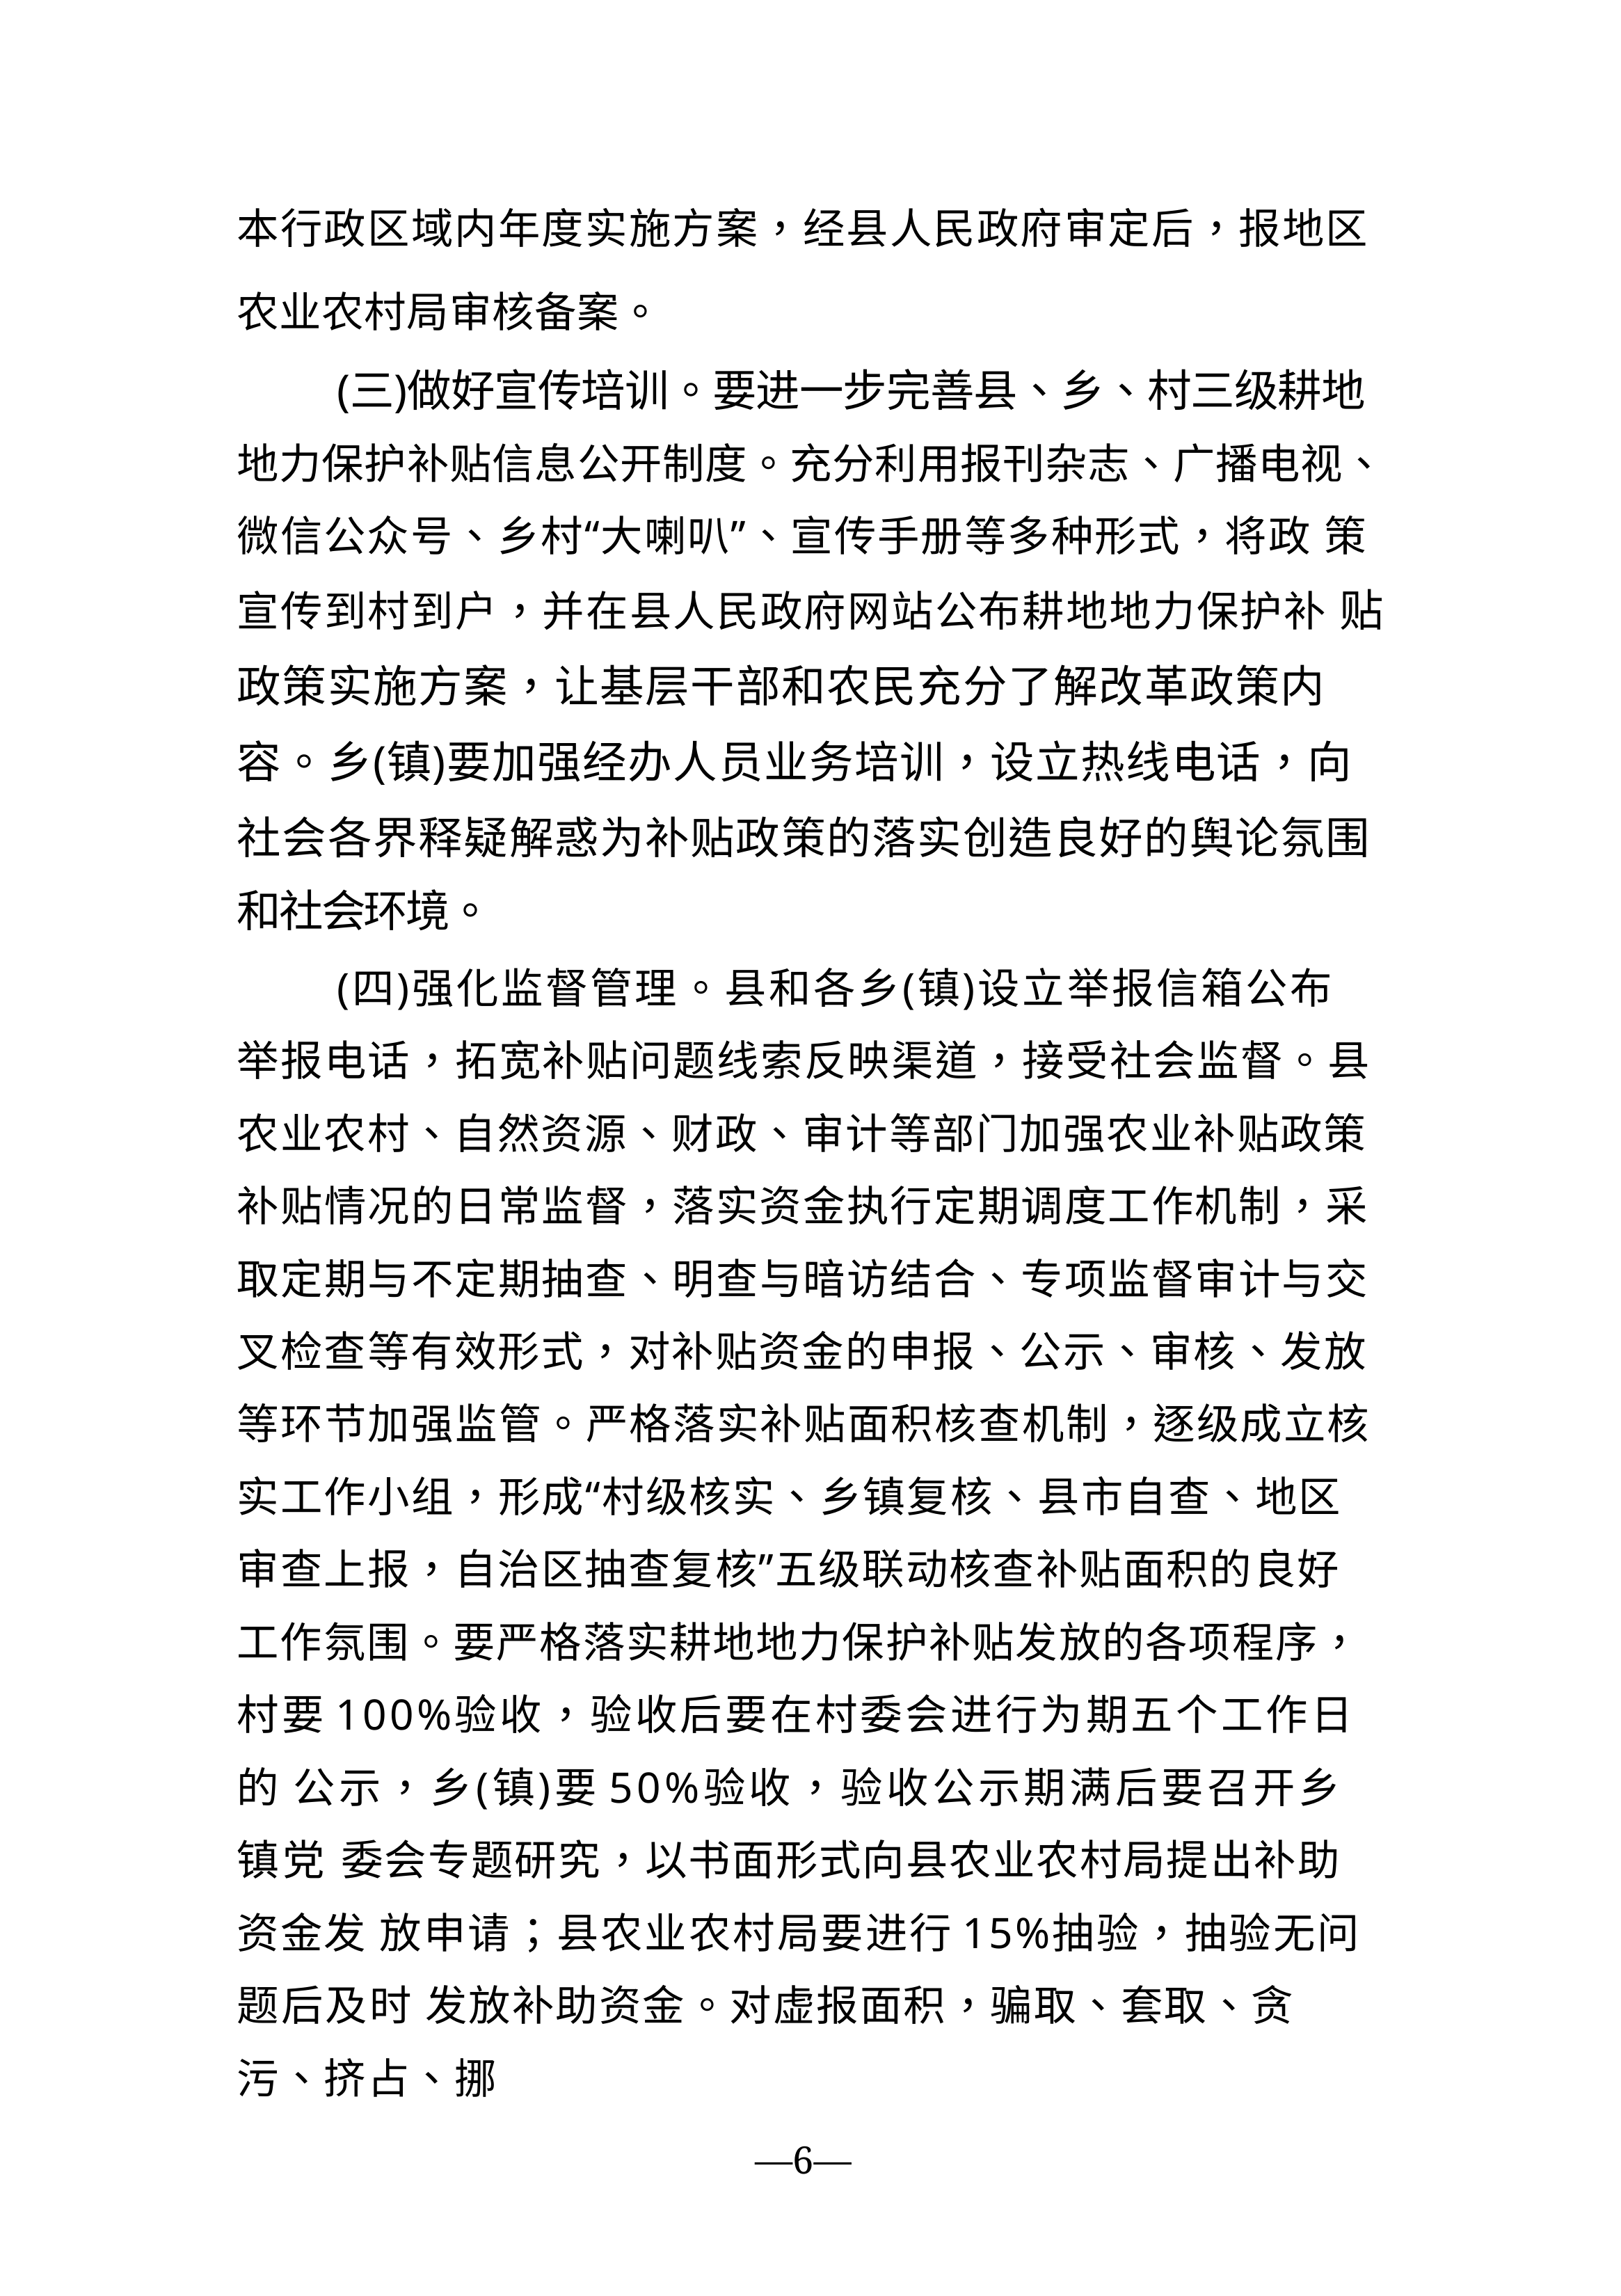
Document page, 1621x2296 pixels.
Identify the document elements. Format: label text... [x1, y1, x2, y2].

text (四)强化监督管理。县和各乡(镇)设立举报信箱公布 举报电话，拓宽补贴问题线索反映渠道，接受社会监督。县 农业农村、自然资源、财政、审计等部门加强农业补贴政策 补贴情况的日常监督，落实资金执行定期调度工作机制，采 取定期与不定期抽查、明查与暗访结合、专项监督审计与交 叉检查等有效形式，对补贴资金的申报、公示、审核、发放 等环节加强监管。严格落实补贴面积核查机制，逐级成立核 实工作小组，形成“村级核实、乡镇复核、县市自查、地区 审查上报，自治区抽查复核”五级联动核查补贴面积的良好 工作氛围。要严格落实耕地地力保护补贴发放的各项程序， 村要100%验收，验收后要在村委会进行为期五个工作日的 公示，乡(镇)要50%验收，验收公示期满后要召开乡镇党 委会专题研究，以书面形式向县农业农村局提出补助资金发 放申请；县农业农村局要进行15%抽验，抽验无问题后及时 发放补助资金。对虚报面积，骗取、套取、贪污、挤占、挪 [237, 958, 1371, 2106]
text 农业农村局审核备案。 [237, 285, 1387, 337]
text 本行政区域内年度实施方案，经县人民政府审定后，报地区 [237, 214, 1387, 285]
text (三)做好宣传培训。要进一步完善县、乡、村三级耕地 地力保护补贴信息公开制度。充分利用报刊杂志、广播电视、 微信公众号、乡村“大喇叭”、宣传手册等多种形式，将政 策宣传到村到户，并在县人民政府网站公布耕地地力保护补 贴政策实施方案，让基层干部和农民充分了解改革政策内 容。乡(镇)要加强经办人员业务培训，设立热线电话，向 社会各界释疑解惑为补贴政策的落实创造良好的舆论氛围 [237, 359, 1387, 867]
text 和社会环境。 [237, 883, 1387, 938]
